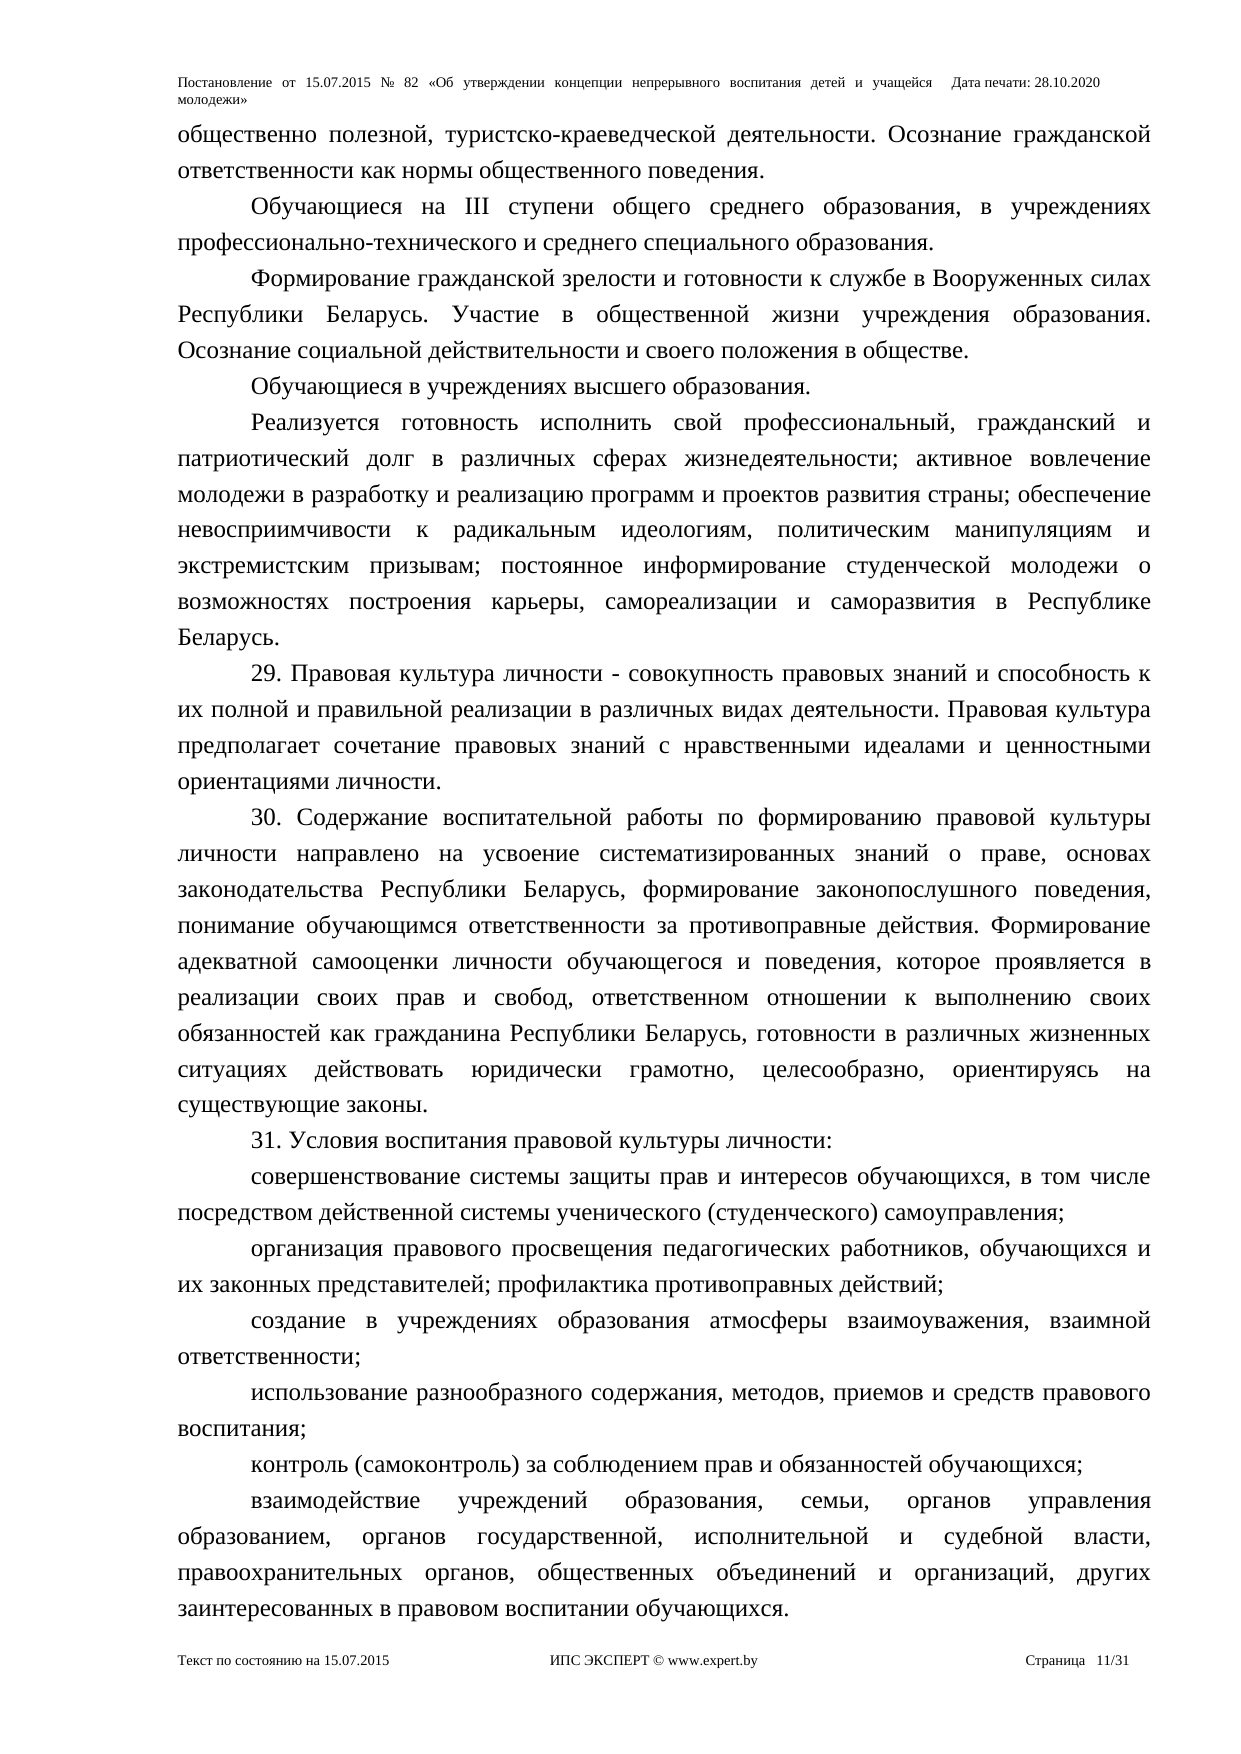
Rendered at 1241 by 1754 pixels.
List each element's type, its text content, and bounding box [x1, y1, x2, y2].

text совершенствование системы защиты прав и интересов обучающихся, в том числе посредством действенной системы ученического (студенческого) самоуправления; [177, 1161, 1152, 1226]
text использование разнообразного содержания, методов, приемов и средств правового воспитания; [177, 1377, 1152, 1442]
text контроль (самоконтроль) за соблюдением прав и обязанностей обучающихся; [177, 1449, 1152, 1478]
text взаимодействие учреждений образования, семьи, органов управления образованием, органов государственной, исполнительной и судебной власти, правоохранительных органов, общественных объединений и организаций, других заинтересованных в правовом воспитании обучающихся. [177, 1485, 1152, 1621]
text Реализуется готовность исполнить свой профессиональный, гражданский и патриотический долг в различных сферах жизнедеятельности; активное вовлечение молодежи в разработку и реализацию программ и проектов развития страны; обеспечение невосприимчивости к радикальным идеологиям, политическим манипуляциям и экстремистским призывам; постоянное информирование студенческой молодежи о возможностях построения карьеры, самореализации и саморазвития в Республике Беларусь. [177, 407, 1152, 651]
text создание в учреждениях образования атмосферы взаимоуважения, взаимной ответственности; [177, 1305, 1152, 1370]
text 29. Правовая культура личности - совокупность правовых знаний и способность к их полной и правильной реализации в различных видах деятельности. Правовая культура предполагает сочетание правовых знаний с нравственными идеалами и ценностными ориентациями личности. [177, 658, 1152, 795]
text Обучающиеся в учреждениях высшего образования. [177, 371, 1152, 399]
text 30. Содержание воспитательной работы по формированию правовой культуры личности направлено на усвоение систематизированных знаний о праве, основах законодательства Республики Беларусь, формирование законопослушного поведения, понимание обучающимся ответственности за противоправные действия. Формирование адекватной самооценки личности обучающегося и поведения, которое проявляется в реализации своих прав и свобод, ответственном отношении к выполнению своих обязанностей как гражданина Республики Беларусь, готовности в различных жизненных ситуациях действовать юридически грамотно, целесообразно, ориентируясь на существующие законы. [177, 802, 1152, 1118]
text 31. Условия воспитания правовой культуры личности: [177, 1126, 1152, 1154]
text Обучающиеся на III ступени общего среднего образования, в учреждениях профессионально-технического и среднего специального образования. [177, 191, 1152, 256]
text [177, 119, 1152, 184]
text организация правового просвещения педагогических работников, обучающихся и их законных представителей; профилактика противоправных действий; [177, 1233, 1152, 1298]
text Формирование гражданской зрелости и готовности к службе в Вооруженных силах Республики Беларусь. Участие в общественной жизни учреждения образования. Осознание социальной действительности и своего положения в обществе. [177, 263, 1152, 364]
